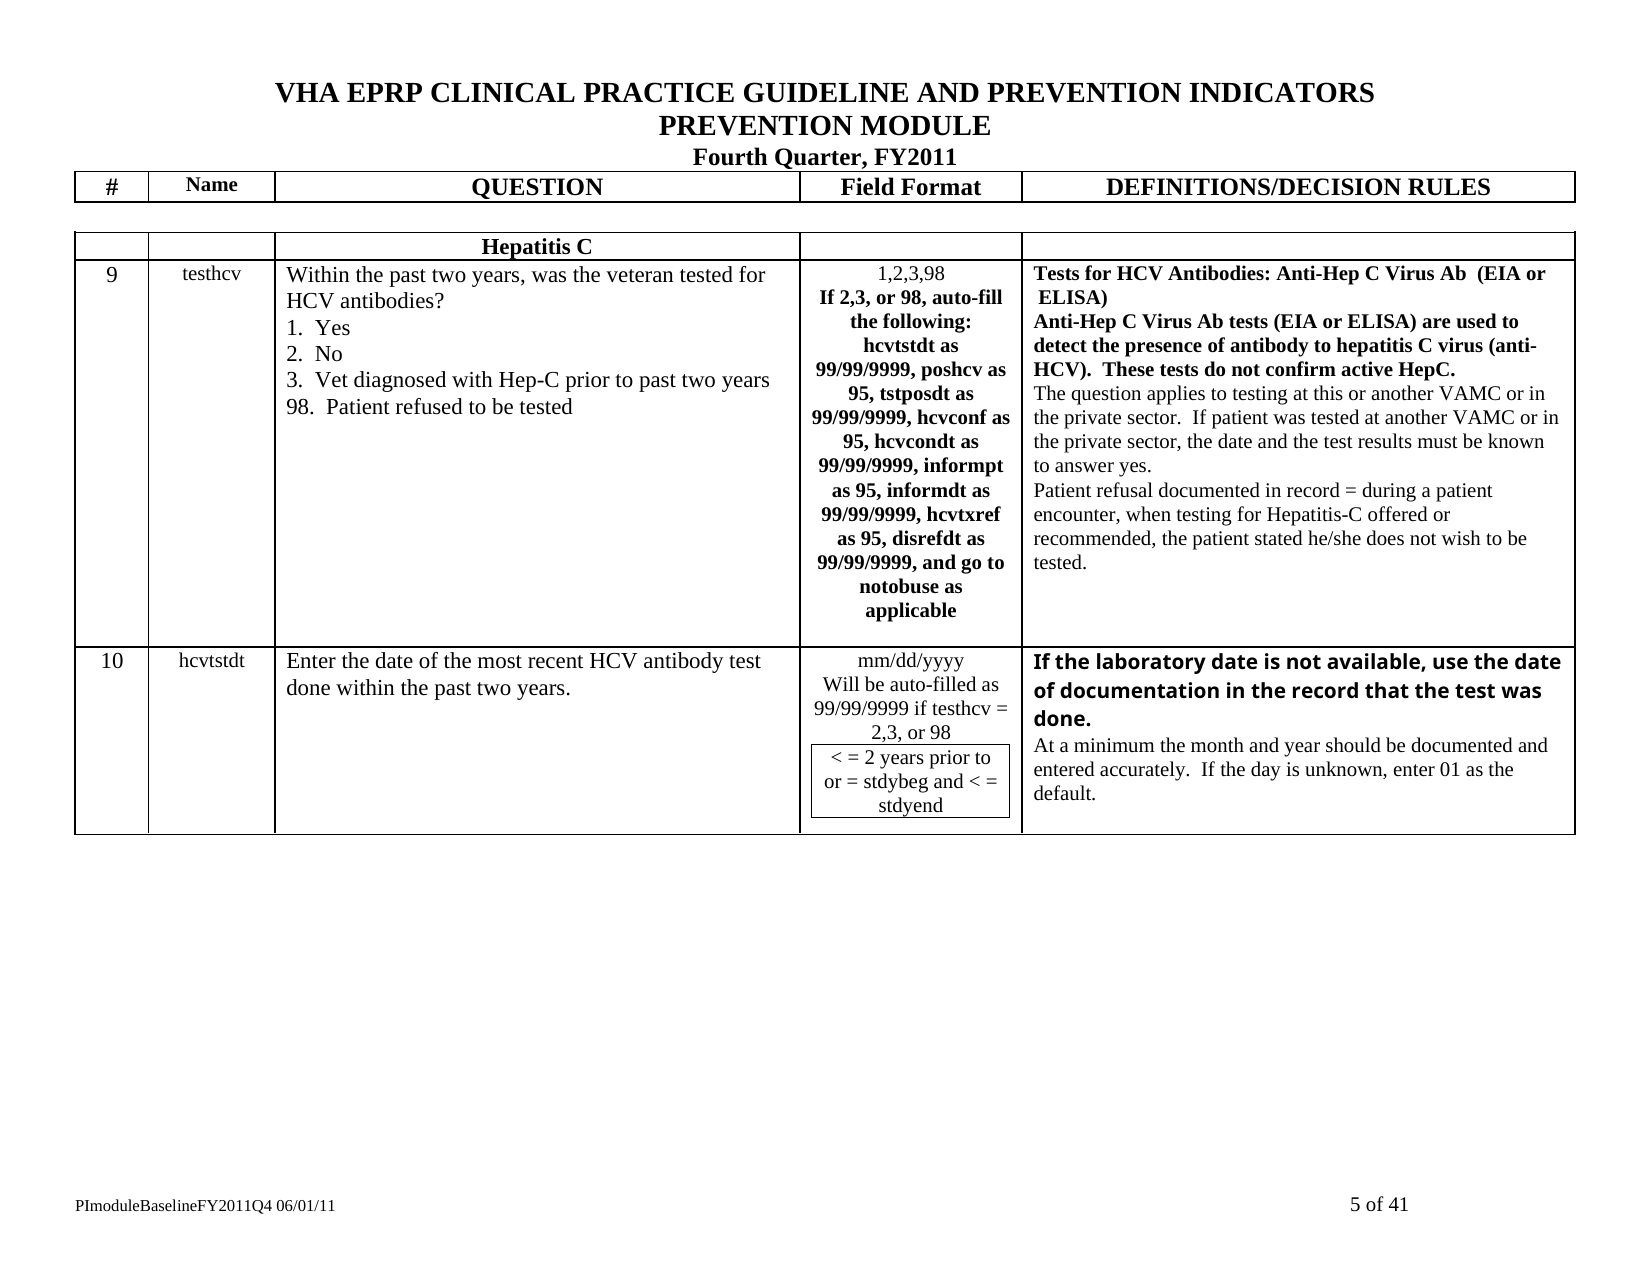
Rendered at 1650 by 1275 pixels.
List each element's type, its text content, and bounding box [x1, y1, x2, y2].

table_cell hcvtstdt [149, 648, 274, 833]
table_header [1023, 233, 1574, 259]
table_cell 9 [76, 261, 148, 646]
table_cell Enter the date of the most recent HCV antibody test done within the past two years. [276, 648, 799, 833]
table_cell Within the past two years, was the veteran tested for HCV antibodies? 1. Yes 2. No 3. Vet diagnosed with Hep-C prior to past two years 98. Patient refused to be tested [276, 261, 799, 646]
table_cell Tests for HCV Antibodies: Anti-Hep C Virus Ab (EIA or ELISA) Anti-Hep C Virus Ab tests (EIA or ELISA) are used to detect the presence of antibody to hepatitis C virus (anti-HCV). These tests do not confirm active HepC. The question applies to testing at this or another VAMC or in the private sector. If patient was tested at another VAMC or in the private sector, the date and the test results must be known to answer yes. Patient refusal documented in record = during a patient encounter, when testing for Hepatitis-C offered or recommended, the patient stated he/she does not wish to be tested. [1023, 261, 1574, 646]
table_cell If the laboratory date is not available, use the date of documentation in the record that the test was done. At a minimum the month and year should be documented and entered accurately. If the day is unknown, enter 01 as the default. [1023, 648, 1574, 833]
table_header [76, 233, 148, 259]
table_header [149, 233, 274, 259]
table_cell 1,2,3,98 If 2,3, or 98, auto-fill the following: hcvtstdt as 99/99/9999, poshcv as 95, tstposdt as 99/99/9999, hcvconf as 95, hcvcondt as 99/99/9999, informpt as 95, informdt as 99/99/9999, hcvtxref as 95, disrefdt as 99/99/9999, and go to notobuse as applicable [801, 261, 1021, 646]
table_cell testhcv [149, 261, 274, 646]
table_header [801, 233, 1021, 259]
table_cell mm/dd/yyyy Will be auto-filled as 99/99/9999 if testhcv = 2,3, or 98 [801, 648, 1021, 833]
table_cell 10 [76, 648, 148, 833]
table_header Hepatitis C [276, 233, 799, 259]
